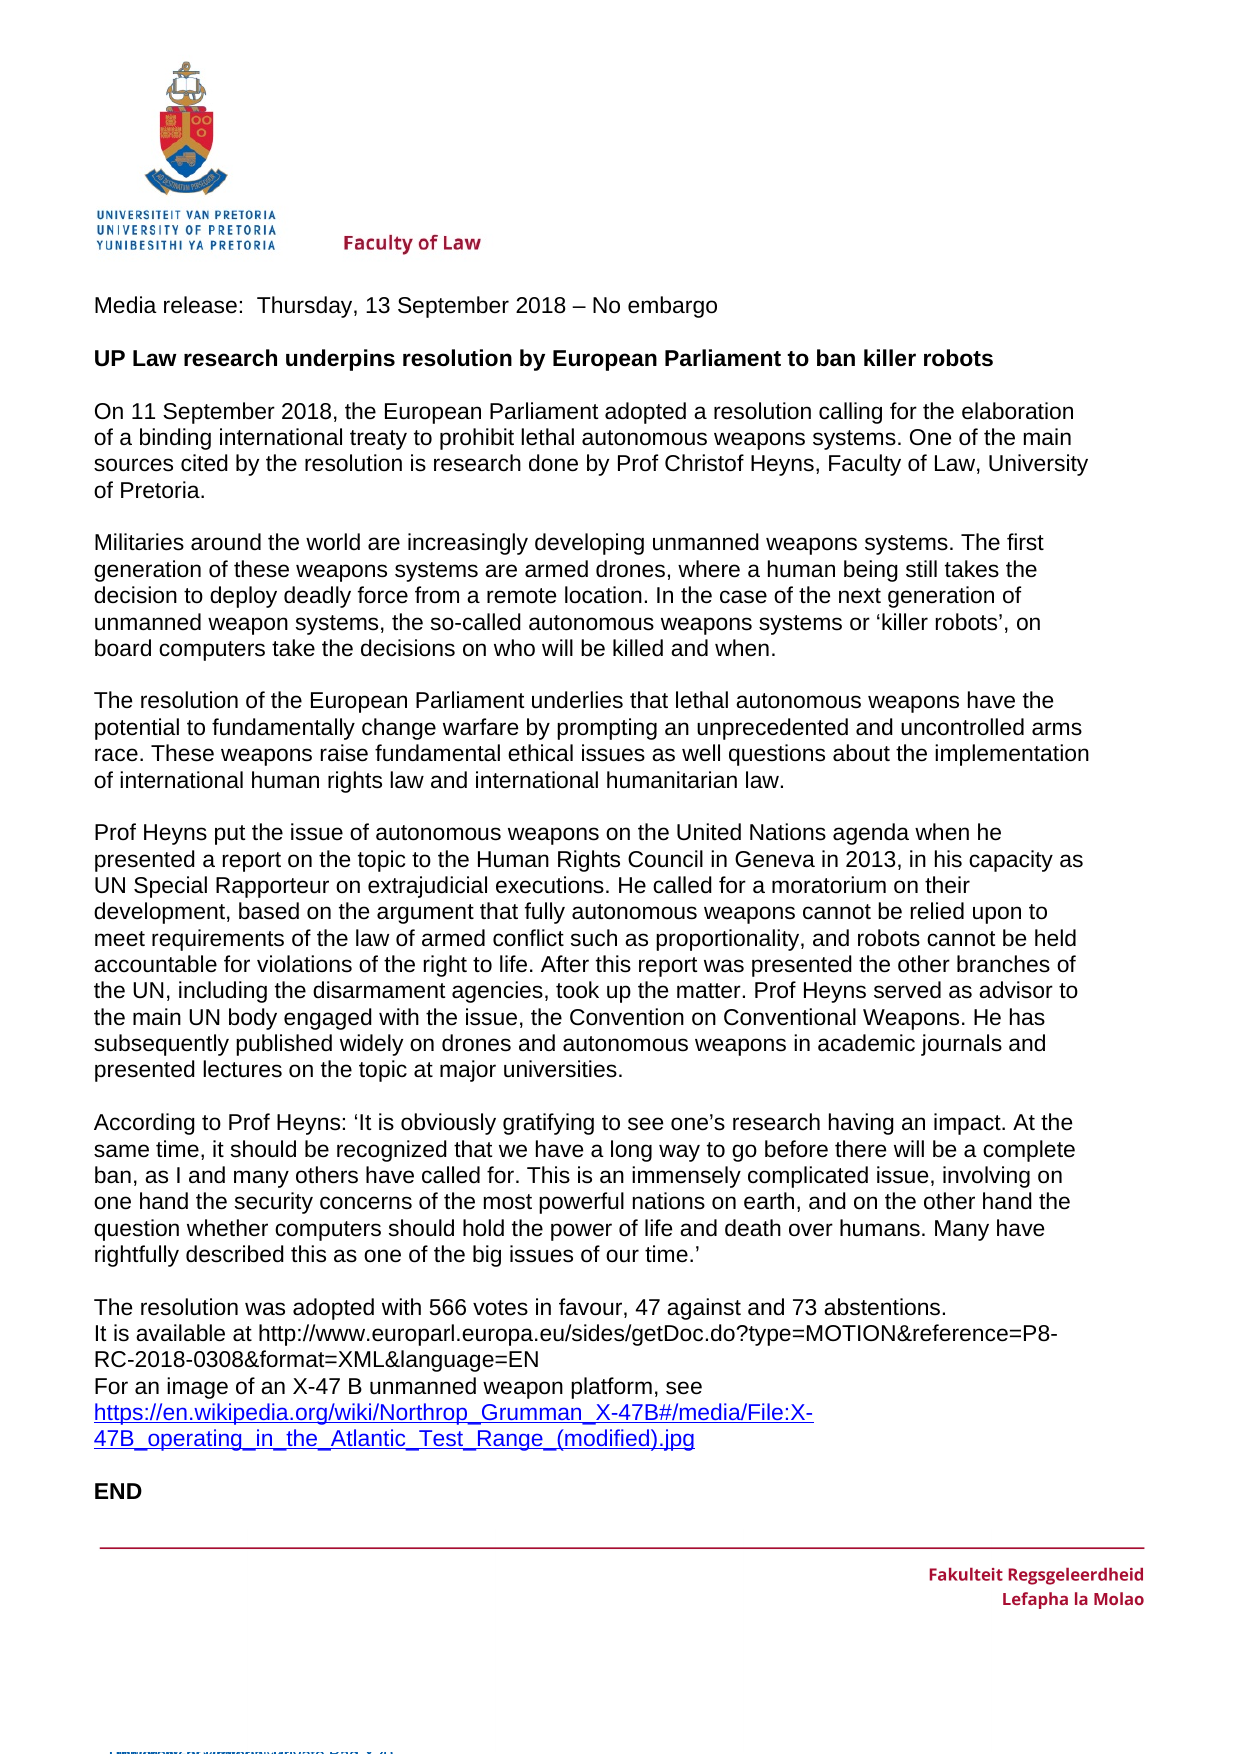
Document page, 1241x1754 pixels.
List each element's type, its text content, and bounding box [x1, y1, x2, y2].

text Militaries around the world are increasingly developing unmanned weapons systems. The first generation of these weapons systems are armed drones, where a human being still takes the decision to deploy deadly force from a remote location. In the case of the next generation of unmanned weapon systems, the so-called autonomous weapons systems or ‘killer robots’, on board computers take the decisions on who will be killed and when. [94, 529, 1090, 661]
text The resolution was adopted with 566 votes in favour, 47 against and 73 abstentions. [94, 1294, 1090, 1320]
text For an image of an X-47 B unmanned weapon platform, see https://en.wikipedia.org/wiki/Northrop_Grumman_X-47B#/media/File:X-47B_operating_in_the_Atlantic_Test_Range_(modified).jpg [94, 1373, 1090, 1452]
text According to Prof Heyns: ‘It is obviously gratifying to see one’s research having an impact. At the same time, it should be recognized that we have a long way to go before there will be a complete ban, as I and many others have called for. This is an immensely complicated issue, involving on one hand the security concerns of the most powerful nations on earth, and on the other hand the question whether computers should hold the power of life and death over humans. Many have rightfully described this as one of the big issues of our time.’ [94, 1109, 1090, 1267]
picture [0, 1529, 1234, 1752]
text It is available at http://www.europarl.europa.eu/sides/getDoc.do?type=MOTION&reference=P8-RC-2018-0308&format=XML&language=EN [94, 1320, 1090, 1373]
text UP Law research underpins resolution by European Parliament to ban killer robots [94, 345, 1090, 371]
text The resolution of the European Parliament underlies that lethal autonomous weapons have the potential to fundamentally change warfare by prompting an unprecedented and uncontrolled arms race. These weapons raise fundamental ethical issues as well questions about the implementation of international human rights law and international humanitarian law. [94, 687, 1090, 793]
picture [0, 0, 1239, 293]
text Prof Heyns put the issue of autonomous weapons on the United Nations agenda when he presented a report on the topic to the Human Rights Council in Geneva in 2013, in his capacity as UN Special Rapporteur on extrajudicial executions. He called for a moratorium on their development, based on the argument that fully autonomous weapons cannot be relied upon to meet requirements of the law of armed conflict such as proportionality, and robots cannot be held accountable for violations of the right to life. After this report was presented the other branches of the UN, including the disarmament agencies, took up the matter. Prof Heyns served as advisor to the main UN body engaged with the issue, the Convention on Conventional Weapons. He has subsequently published widely on drones and autonomous weapons in academic journals and presented lectures on the topic at major universities. [94, 819, 1090, 1083]
text On 11 September 2018, the European Parliament adopted a resolution calling for the elaboration of a binding international treaty to prohibit lethal autonomous weapons systems. One of the main sources cited by the resolution is research done by Prof Christof Heyns, Faculty of Law, University of Pretoria. [94, 398, 1090, 503]
text END [94, 1478, 1090, 1504]
text Media release: Thursday, 13 September 2018 – No embargo [94, 150, 1090, 318]
